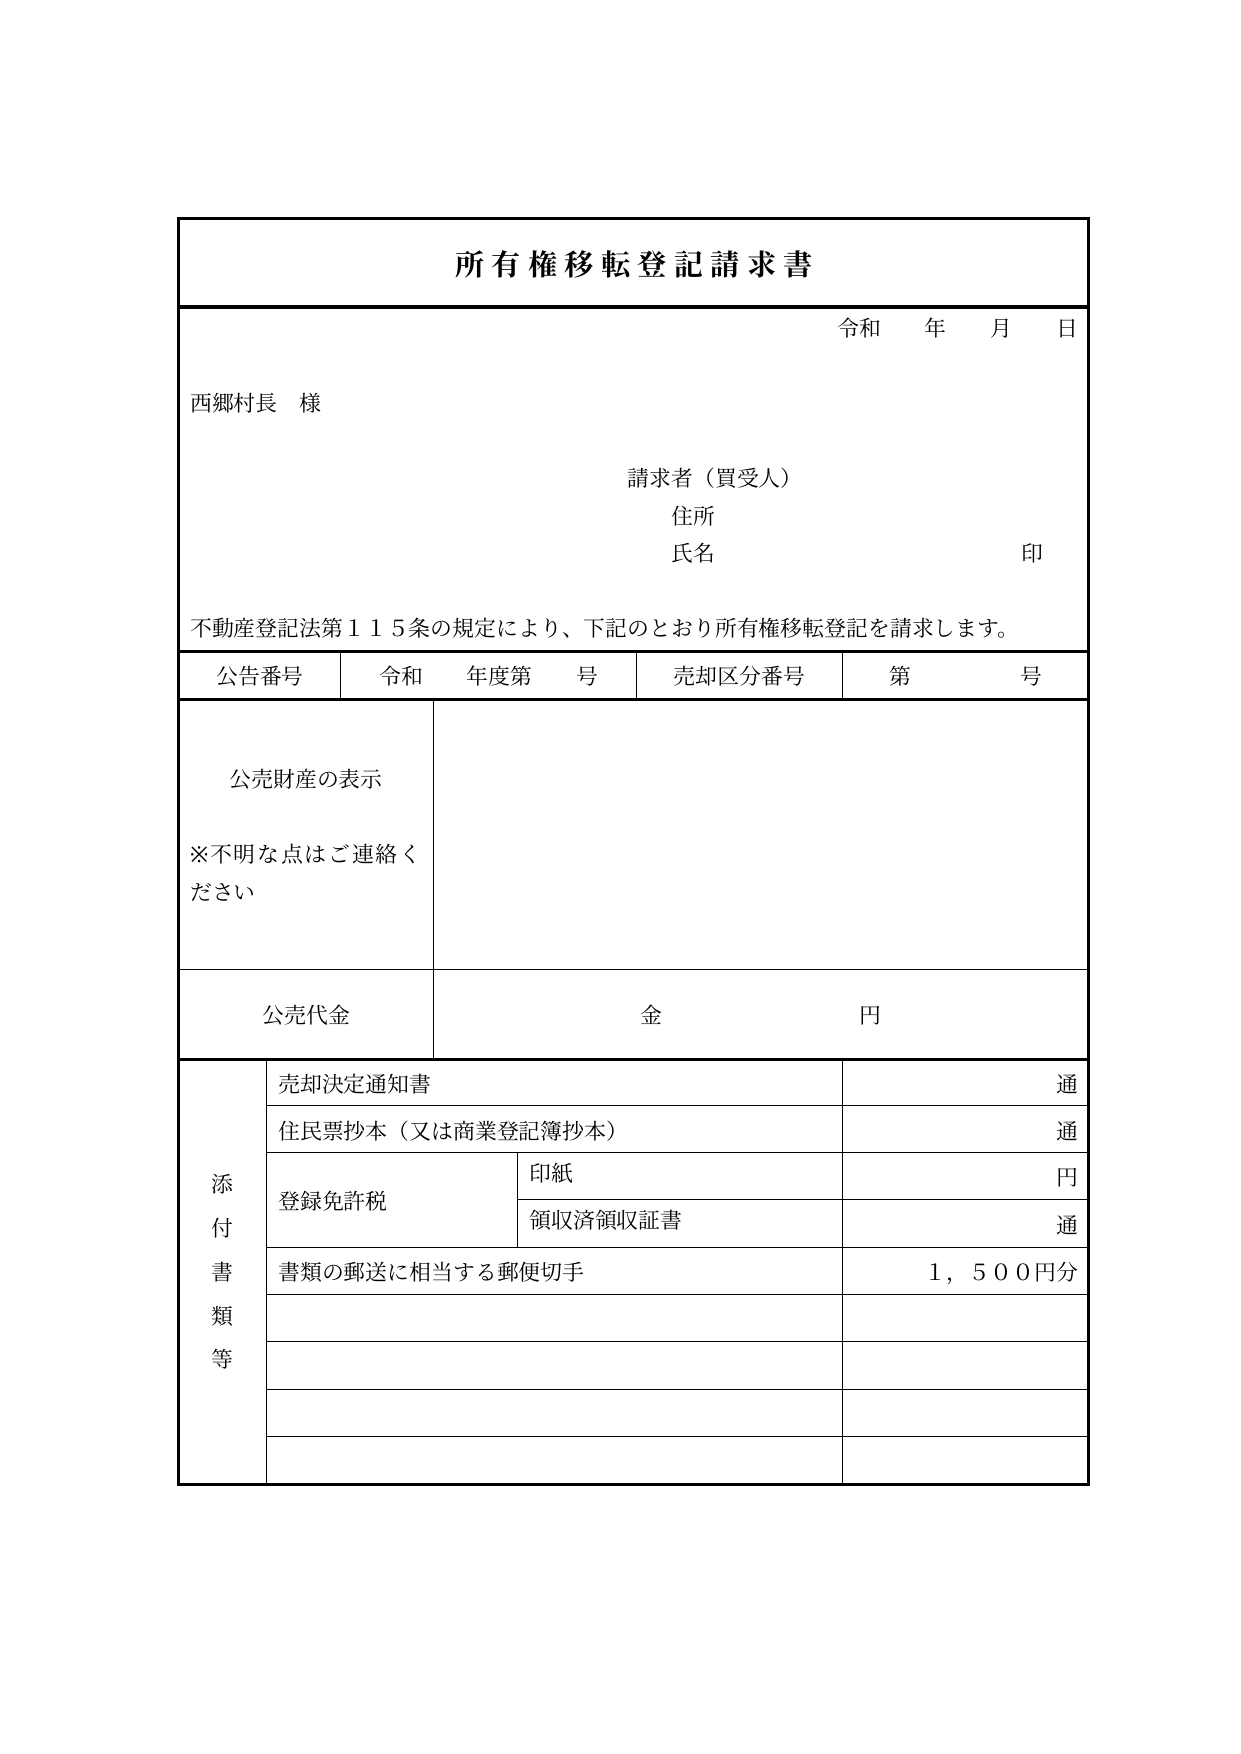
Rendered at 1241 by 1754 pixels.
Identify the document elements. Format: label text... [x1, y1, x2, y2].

table_cell 住民票抄本（又は商業登記簿抄本） [267, 1106, 842, 1152]
table_cell 第 号 [843, 653, 1087, 697]
table_cell 公売財産の表示 ※不明な点はご連絡ください [180, 701, 433, 969]
table_cell 公売代金 [180, 970, 433, 1057]
table_cell 円 [843, 1153, 1087, 1199]
table_cell 添 付 書 類 等 [180, 1061, 266, 1483]
table_cell [434, 701, 1087, 969]
table_cell 売却決定通知書 [267, 1061, 842, 1105]
table_cell [843, 1390, 1087, 1436]
table_cell 通 [843, 1061, 1087, 1105]
table_cell 書類の郵送に相当する郵便切手 [267, 1248, 842, 1294]
table_cell 令和 年 月 日 西郷村長 様 請求者（買受人） 住所 氏名 印 不動産登記法第１１５条の規定により、下記のとおり所有権移転登記を請求します。 [180, 309, 1087, 650]
table_cell [267, 1390, 842, 1436]
table_cell 通 [843, 1200, 1087, 1247]
table_cell [843, 1295, 1087, 1341]
table_cell [267, 1437, 842, 1483]
table_cell 令和 年度第 号 [341, 653, 636, 697]
table_cell [267, 1295, 842, 1341]
table_cell [843, 1342, 1087, 1388]
table_cell １，５００円分 [843, 1248, 1087, 1294]
table_cell 公告番号 [180, 653, 340, 697]
table_cell 登録免許税 [267, 1153, 517, 1247]
table_header 所 有 権 移 転 登 記 請 求 書 [180, 220, 1087, 305]
table_cell 通 [843, 1106, 1087, 1152]
table_cell 売却区分番号 [637, 653, 842, 697]
table_cell [843, 1437, 1087, 1483]
table_cell [267, 1342, 842, 1388]
table_cell 金 円 [434, 970, 1087, 1057]
table_cell 領収済領収証書 [518, 1200, 842, 1247]
table_cell 印紙 [518, 1153, 842, 1199]
